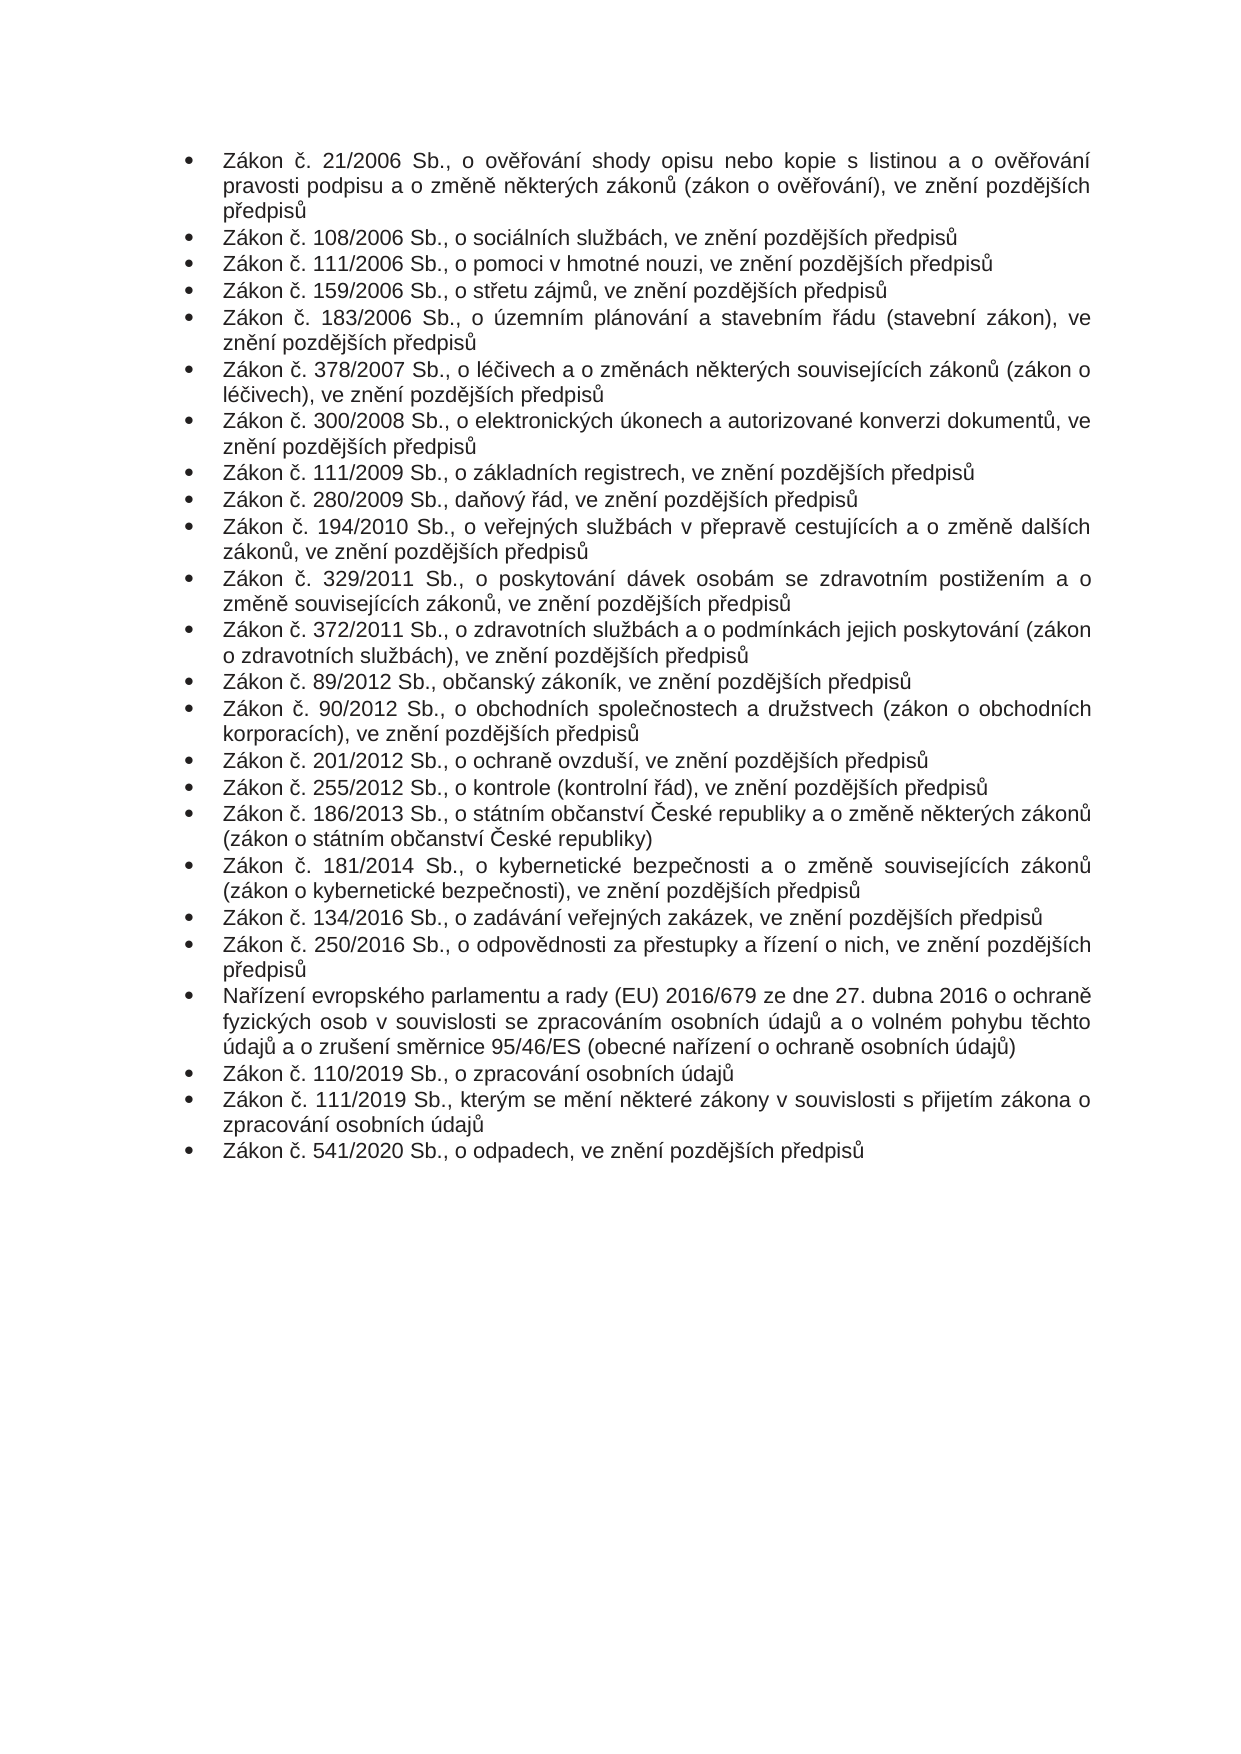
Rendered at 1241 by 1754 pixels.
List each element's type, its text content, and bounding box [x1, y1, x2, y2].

list Zákon č. 183/2006 Sb., o územním plánování a stavebním řádu (stavební zákon), ve znění pozdějších předpisů [185, 305, 1093, 355]
list Zákon č. 300/2008 Sb., o elektronických úkonech a autorizované konverzi dokumentů, ve znění pozdějších předpisů [185, 408, 1093, 459]
list Nařízení evropského parlamentu a rady (EU) 2016/679 ze dne 27. dubna 2016 o ochraně fyzických osob v souvislosti se zpracováním osobních údajů a o volném pohybu těchto údajů a o zrušení směrnice 95/46/ES (obecné nařízení o ochraně osobních údajů) [185, 983, 1093, 1059]
list Zákon č. 111/2019 Sb., kterým se mění některé zákony v souvislosti s přijetím zákona o zpracování osobních údajů [185, 1087, 1093, 1138]
list Zákon č. 372/2011 Sb., o zdravotních službách a o podmínkách jejich poskytování (zákon o zdravotních službách), ve znění pozdějších předpisů [185, 617, 1093, 668]
list Zákon č. 181/2014 Sb., o kybernetické bezpečnosti a o změně souvisejících zákonů (zákon o kybernetické bezpečnosti), ve znění pozdějších předpisů [185, 853, 1093, 903]
list Zákon č. 280/2009 Sb., daňový řád, ve znění pozdějších předpisů [185, 487, 1093, 512]
list Zákon č. 255/2012 Sb., o kontrole (kontrolní řád), ve znění pozdějších předpisů [185, 774, 1093, 800]
list Zákon č. 111/2009 Sb., o základních registrech, ve znění pozdějších předpisů [185, 460, 1093, 486]
list Zákon č. 329/2011 Sb., o poskytování dávek osobám se zdravotním postižením a o změně souvisejících zákonů, ve znění pozdějších předpisů [185, 566, 1093, 616]
list Zákon č. 21/2006 Sb., o ověřování shody opisu nebo kopie s listinou a o ověřování pravosti podpisu a o změně některých zákonů (zákon o ověřování), ve znění pozdějších předpisů [185, 148, 1093, 223]
list Zákon č. 159/2006 Sb., o střetu zájmů, ve znění pozdějších předpisů [185, 278, 1093, 303]
list Zákon č. 111/2006 Sb., o pomoci v hmotné nouzi, ve znění pozdějších předpisů [185, 251, 1093, 277]
list Zákon č. 186/2013 Sb., o státním občanství České republiky a o změně některých zákonů (zákon o státním občanství České republiky) [185, 801, 1093, 852]
list Zákon č. 108/2006 Sb., o sociálních službách, ve znění pozdějších předpisů [185, 225, 1093, 250]
list Zákon č. 541/2020 Sb., o odpadech, ve znění pozdějších předpisů [185, 1138, 1093, 1163]
list Zákon č. 110/2019 Sb., o zpracování osobních údajů [185, 1061, 1093, 1086]
list Zákon č. 201/2012 Sb., o ochraně ovzduší, ve znění pozdějších předpisů [185, 748, 1093, 773]
list Zákon č. 89/2012 Sb., občanský zákoník, ve znění pozdějších předpisů [185, 669, 1093, 694]
list Zákon č. 134/2016 Sb., o zadávání veřejných zakázek, ve znění pozdějších předpisů [185, 905, 1093, 930]
list Zákon č. 250/2016 Sb., o odpovědnosti za přestupky a řízení o nich, ve znění pozdějších předpisů [185, 932, 1093, 982]
list Zákon č. 378/2007 Sb., o léčivech a o změnách některých souvisejících zákonů (zákon o léčivech), ve znění pozdějších předpisů [185, 357, 1093, 407]
list Zákon č. 90/2012 Sb., o obchodních společnostech a družstvech (zákon o obchodních korporacích), ve znění pozdějších předpisů [185, 696, 1093, 746]
list Zákon č. 194/2010 Sb., o veřejných službách v přepravě cestujících a o změně dalších zákonů, ve znění pozdějších předpisů [185, 514, 1093, 564]
